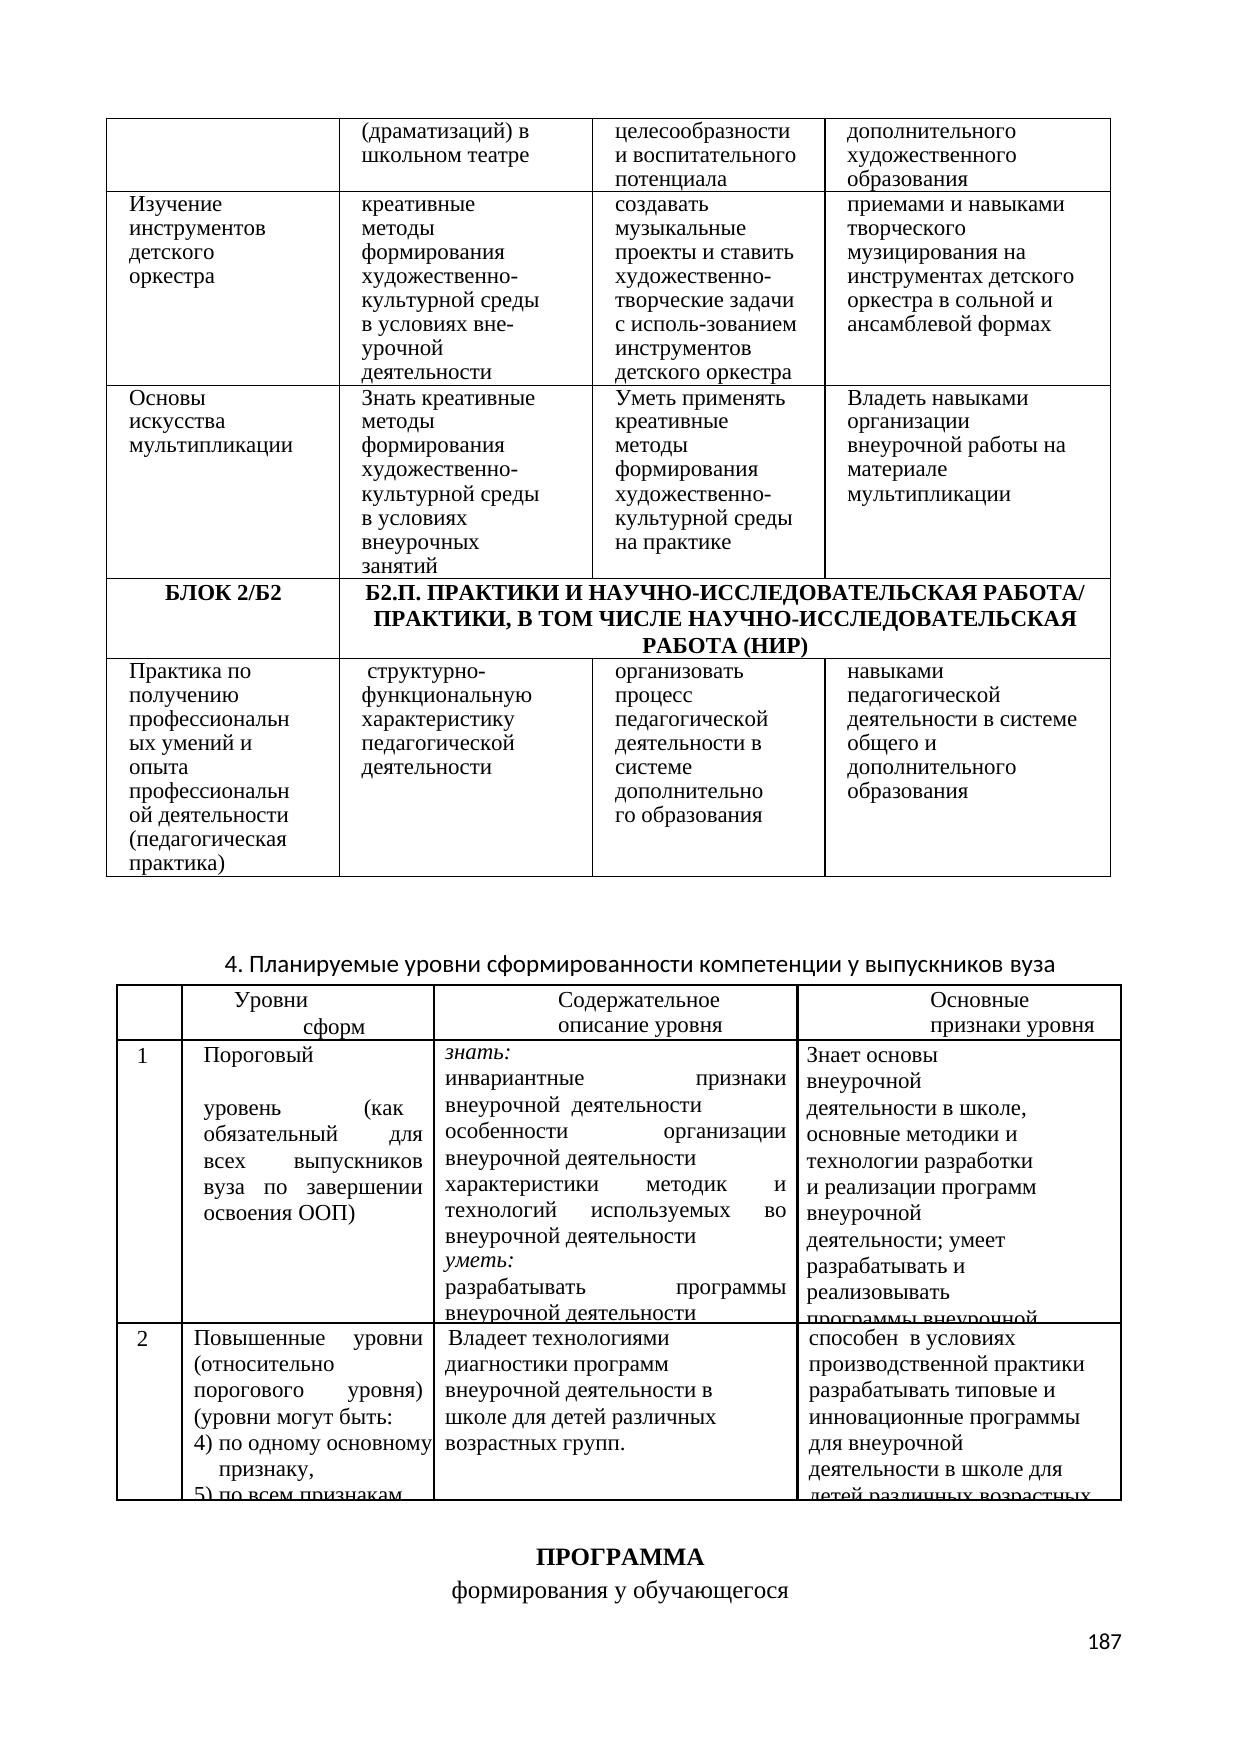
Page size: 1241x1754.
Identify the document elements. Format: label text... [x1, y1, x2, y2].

text ПРОГРАММА [118, 1542, 1122, 1571]
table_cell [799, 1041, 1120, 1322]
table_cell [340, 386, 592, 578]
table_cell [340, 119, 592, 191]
list 4. Планируемые уровни сформированности компетенции у выпускников вуза [224, 948, 1122, 979]
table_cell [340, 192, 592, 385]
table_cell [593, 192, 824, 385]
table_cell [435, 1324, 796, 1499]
text формирования у обучающегося [118, 1575, 1122, 1604]
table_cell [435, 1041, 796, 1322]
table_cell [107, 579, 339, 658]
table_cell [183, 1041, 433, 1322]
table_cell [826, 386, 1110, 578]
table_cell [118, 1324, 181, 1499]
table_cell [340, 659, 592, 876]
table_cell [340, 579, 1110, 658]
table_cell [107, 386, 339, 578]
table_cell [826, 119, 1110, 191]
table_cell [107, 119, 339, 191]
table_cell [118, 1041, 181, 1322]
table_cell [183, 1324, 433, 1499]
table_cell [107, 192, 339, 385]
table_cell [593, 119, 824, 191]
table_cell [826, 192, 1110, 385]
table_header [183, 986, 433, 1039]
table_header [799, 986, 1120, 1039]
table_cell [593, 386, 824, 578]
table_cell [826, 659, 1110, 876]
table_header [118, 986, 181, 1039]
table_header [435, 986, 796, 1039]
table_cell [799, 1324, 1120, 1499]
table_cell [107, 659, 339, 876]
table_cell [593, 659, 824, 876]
